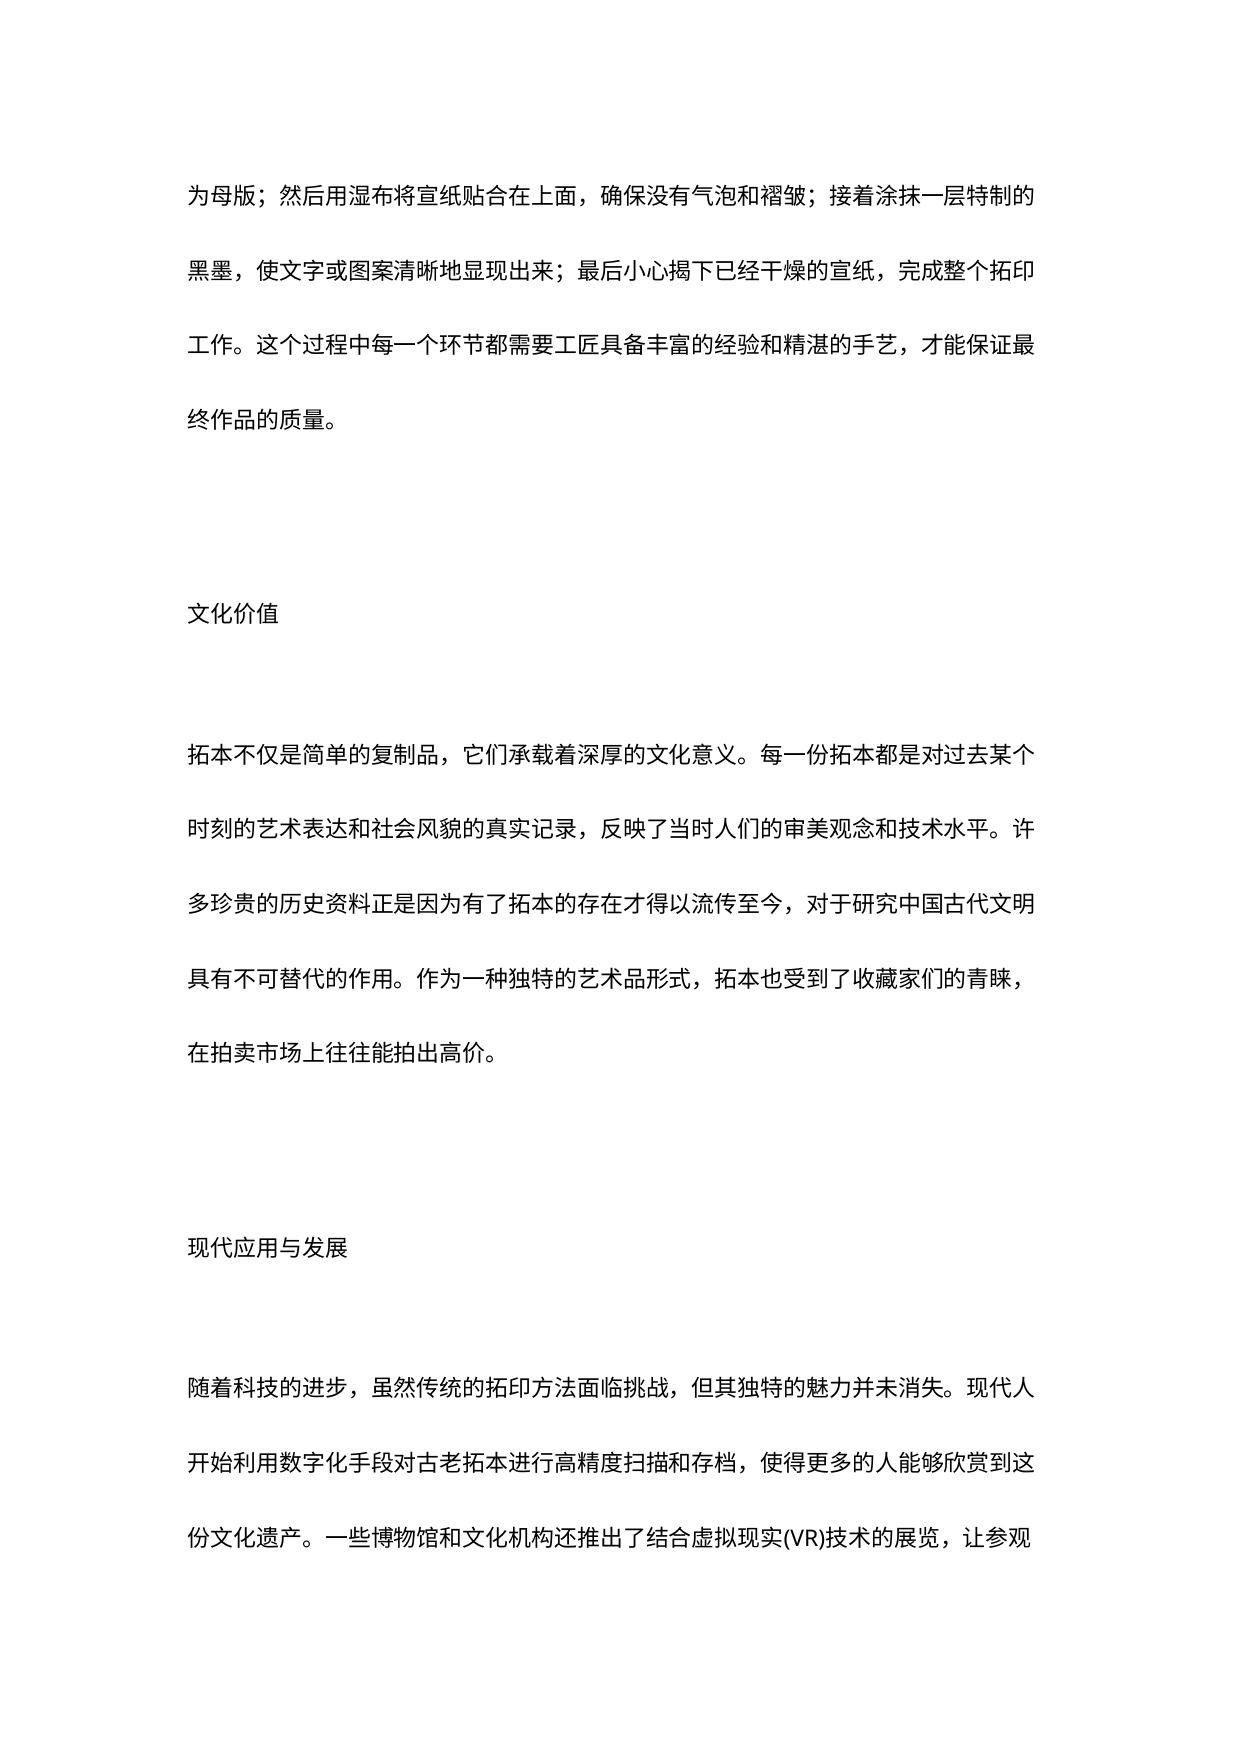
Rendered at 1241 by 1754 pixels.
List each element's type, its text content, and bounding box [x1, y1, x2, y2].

text 拓本不仅是简单的复制品，它们承载着深厚的文化意义。每一份拓本都是对过去某个时刻的艺术表达和社会风貌的真实记录，反映了当时人们的审美观念和技术水平。许多珍贵的历史资料正是因为有了拓本的存在才得以流传至今，对于研究中国古代文明具有不可替代的作用。作为一种独特的艺术品形式，拓本也受到了收藏家们的青睐，在拍卖市场上往往能拍出高价。 [187, 721, 1053, 1084]
text 现代应用与发展 [187, 1214, 1053, 1279]
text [187, 1354, 1053, 1568]
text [187, 162, 1053, 451]
text 文化价值 [187, 580, 1053, 645]
